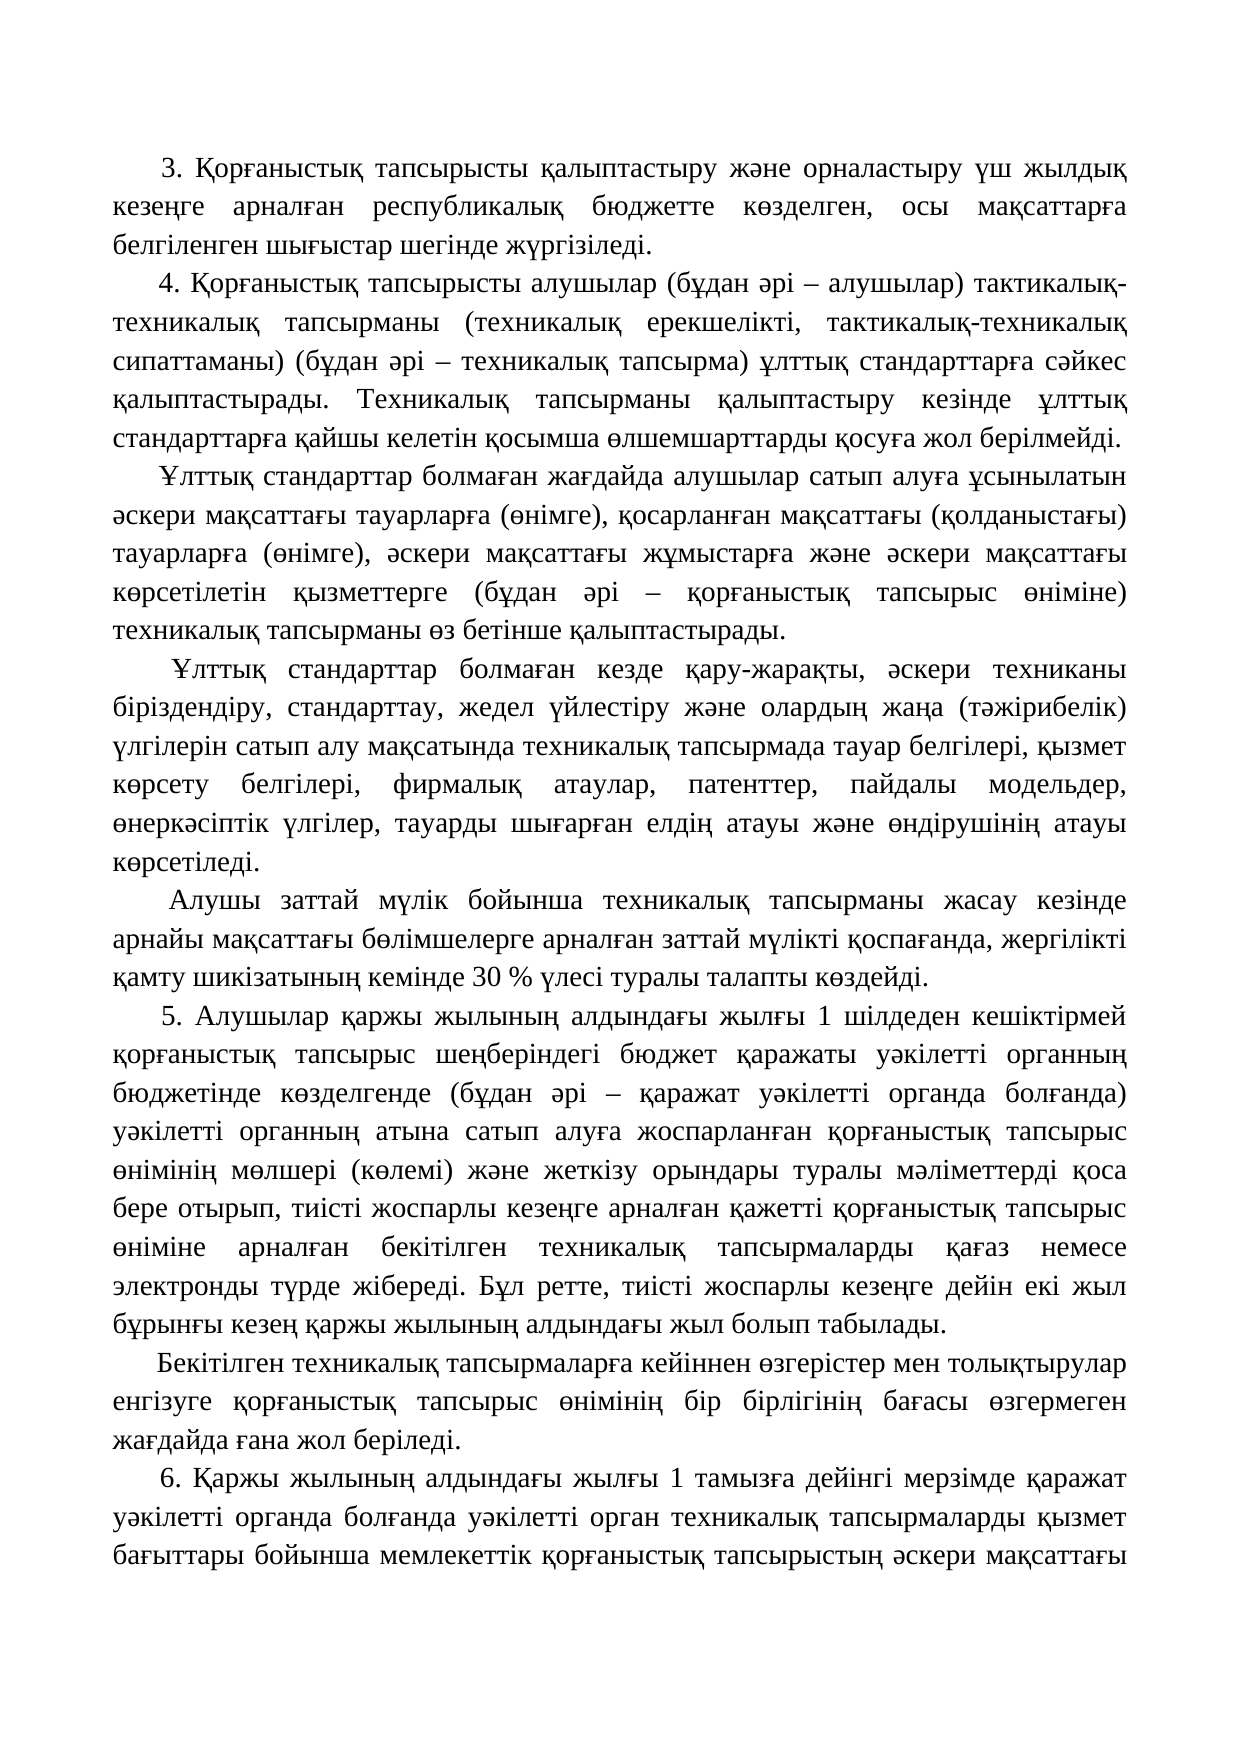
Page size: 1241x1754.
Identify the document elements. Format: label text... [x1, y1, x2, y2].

text Алушы заттай мүлік бойынша техникалық тапсырманы жасау кезінде арнайы мақсаттағы бөлімшелерге арналған заттай мүлікті қоспағанда, жергілікті қамту шикізатының кемінде 30 % үлесі туралы талапты көздейді. [112, 882, 1128, 993]
text 3. Қорғаныстық тапсырысты қалыптастыру және орналастыру үш жылдық кезеңге арналған республикалық бюджетте көзделген, осы мақсаттарға белгіленген шығыстар шегінде жүргізіледі. [112, 150, 1128, 261]
text 5. Алушылар қаржы жылының алдындағы жылғы 1 шілдеден кешіктірмей қорғаныстық тапсырыс шеңберіндегі бюджет қаражаты уәкілетті органның бюджетінде көзделгенде (бұдан әрі – қаражат уәкілетті органда болғанда) уәкілетті органның атына сатып алуға жоспарланған қорғаныстық тапсырыс өнімінің мөлшері (көлемі) және жеткізу орындары туралы мәліметтерді қоса бере отырып, тиісті жоспарлы кезеңге арналған қажетті қорғаныстық тапсырыс өніміне арналған бекітілген техникалық тапсырмаларды қағаз немесе электронды түрде жібереді. Бұл ретте, тиісті жоспарлы кезеңге дейін екі жыл бұрынғы кезең қаржы жылының алдындағы жыл болып табылады. [112, 998, 1128, 1340]
text Ұлттық стандарттар болмаған кезде қару-жарақты, әскери техниканы біріздендіру, стандарттау, жедел үйлестіру және олардың жаңа (тәжірибелік) үлгілерін сатып алу мақсатында техникалық тапсырмада тауар белгілері, қызмет көрсету белгілері, фирмалық атаулар, патенттер, пайдалы модельдер, өнеркәсіптік үлгілер, тауарды шығарған елдің атауы және өндірушінің атауы көрсетіледі. [112, 651, 1128, 877]
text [112, 1460, 1128, 1571]
text 4. Қорғаныстық тапсырысты алушылар (бұдан әрі – алушылар) тактикалық-техникалық тапсырманы (техникалық ерекшелікті, тактикалық-техникалық сипаттаманы) (бұдан әрі – техникалық тапсырма) ұлттық стандарттарға сәйкес қалыптастырады. Техникалық тапсырманы қалыптастыру кезінде ұлттық стандарттарға қайшы келетін қосымша өлшемшарттарды қосуға жол берілмейді. [112, 266, 1128, 453]
text Ұлттық стандарттар болмаған жағдайда алушылар сатып алуға ұсынылатын әскери мақсаттағы тауарларға (өнімге), қосарланған мақсаттағы (қолданыстағы) тауарларға (өнімге), әскери мақсаттағы жұмыстарға және әскери мақсаттағы көрсетілетін қызметтерге (бұдан әрі – қорғаныстық тапсырыс өніміне) техникалық тапсырманы өз бетінше қалыптастырады. [112, 458, 1128, 646]
text Бекітілген техникалық тапсырмаларға кейіннен өзгерістер мен толықтырулар енгізуге қорғаныстық тапсырыс өнімінің бір бірлігінің бағасы өзгермеген жағдайда ғана жол беріледі. [112, 1345, 1128, 1455]
